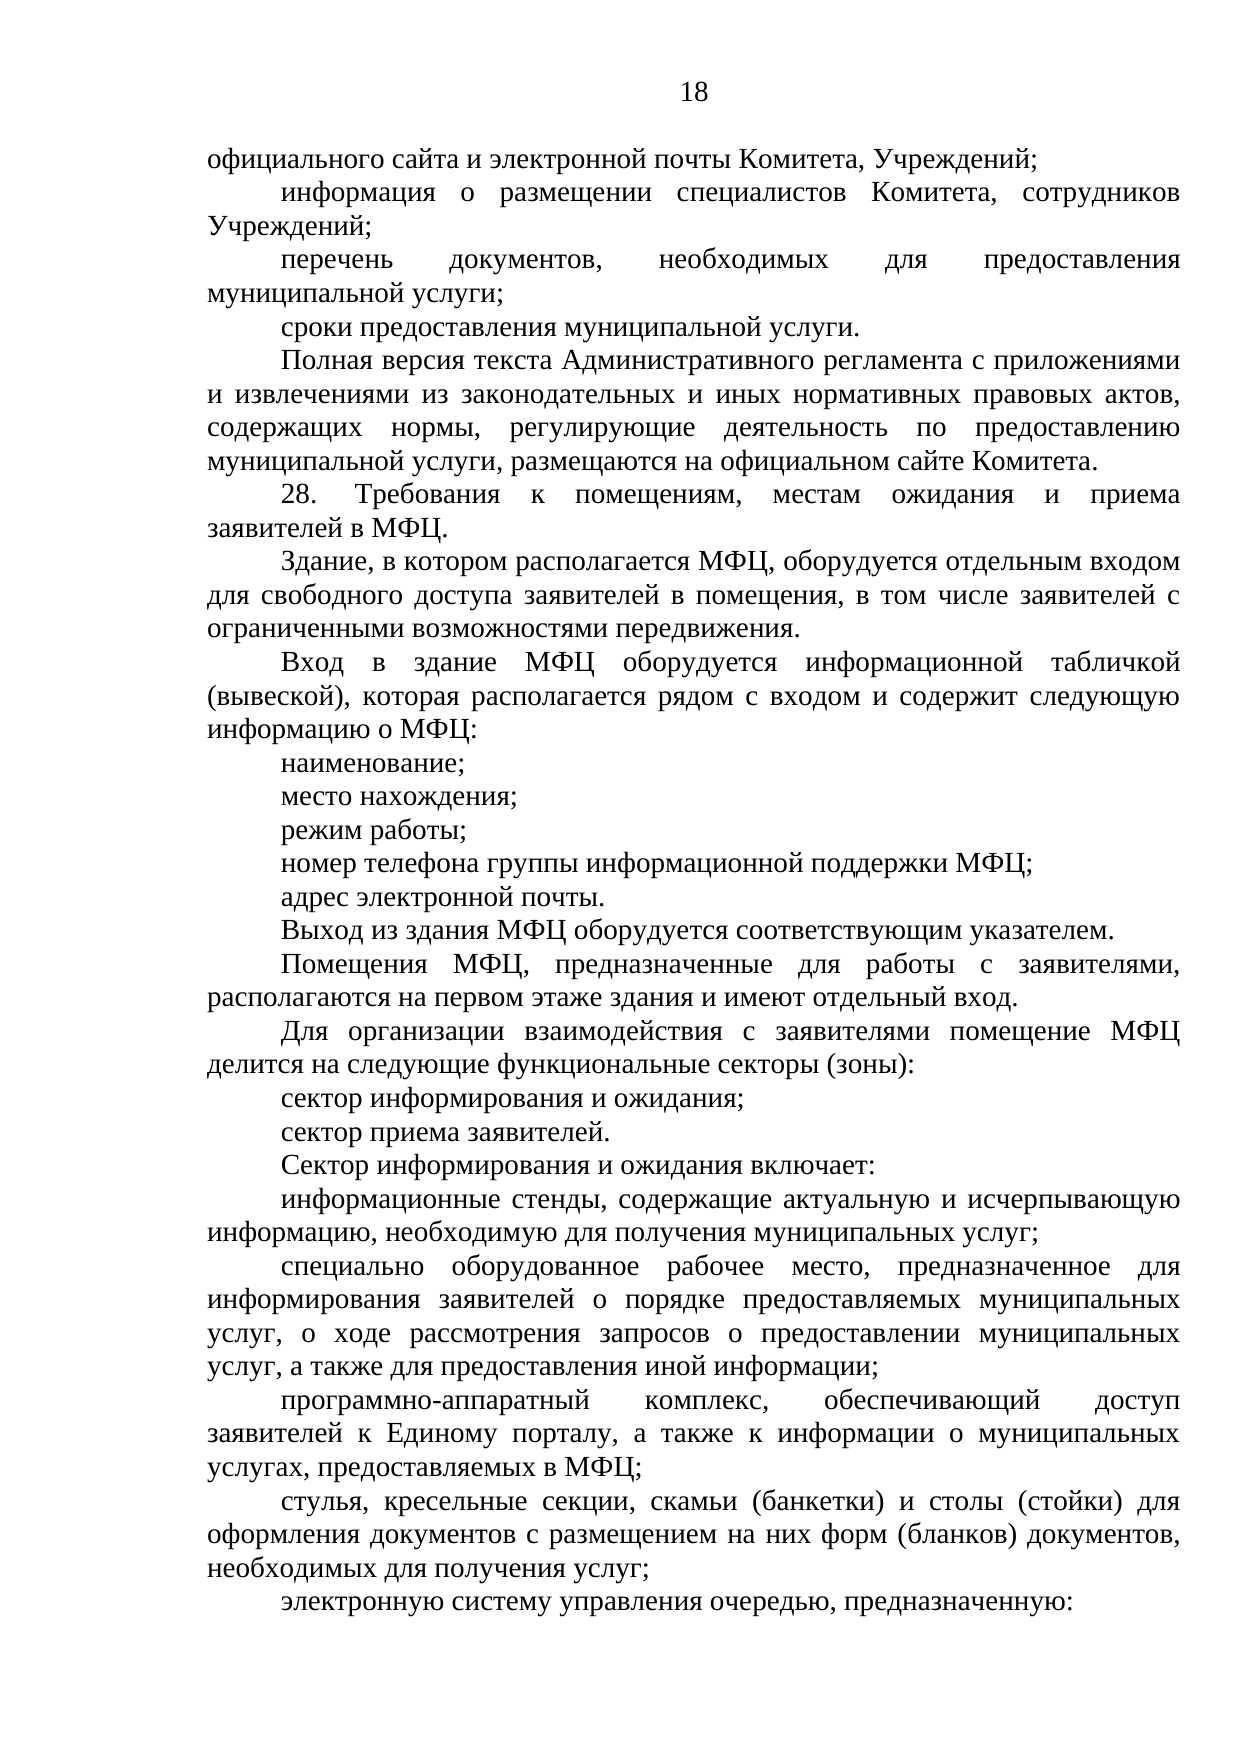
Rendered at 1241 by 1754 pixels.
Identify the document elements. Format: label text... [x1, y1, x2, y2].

text адрес электронной почты. [207, 879, 1181, 912]
text информационные стенды, содержащие актуальную и исчерпывающую информацию, необходимую для получения муниципальных услуг; [207, 1181, 1181, 1248]
text место нахождения; [207, 778, 1181, 812]
list Требования к помещениям, местам ожидания и приема заявителей в МФЦ. [207, 476, 1181, 543]
text программно-аппаратный комплекс, обеспечивающий доступ заявителей к Единому порталу, а также к информации о муниципальных услугах, предоставляемых в МФЦ; [207, 1382, 1181, 1483]
text Помещения МФЦ, предназначенные для работы с заявителями, располагаются на первом этаже здания и имеют отдельный вход. [207, 946, 1181, 1013]
text стулья, кресельные секции, скамьи (банкетки) и столы (стойки) для оформления документов с размещением на них форм (бланков) документов, необходимых для получения услуг; [207, 1483, 1181, 1583]
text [207, 141, 1181, 174]
text сроки предоставления муниципальной услуги. [207, 309, 1181, 342]
text информация о размещении специалистов Комитета, сотрудников Учреждений; [207, 174, 1181, 242]
text электронную систему управления очередью, предназначенную: [207, 1583, 1181, 1617]
text перечень документов, необходимых для предоставления муниципальной услуги; [207, 242, 1181, 309]
text Полная версия текста Административного регламента с приложениями и извлечениями из законодательных и иных нормативных правовых актов, содержащих нормы, регулирующие деятельность по предоставлению муниципальной услуги, размещаются на официальном сайте Комитета. [207, 342, 1181, 476]
text режим работы; [207, 812, 1181, 845]
text Сектор информирования и ожидания включает: [207, 1147, 1181, 1181]
text Вход в здание МФЦ оборудуется информационной табличкой (вывеской), которая располагается рядом с входом и содержит следующую информацию о МФЦ: [207, 644, 1181, 745]
text сектор информирования и ожидания; [207, 1080, 1181, 1114]
text сектор приема заявителей. [207, 1114, 1181, 1147]
text Здание, в котором располагается МФЦ, оборудуется отдельным входом для свободного доступа заявителей в помещения, в том числе заявителей с ограниченными возможностями передвижения. [207, 543, 1181, 644]
text наименование; [207, 745, 1181, 778]
text Выход из здания МФЦ оборудуется соответствующим указателем. [207, 912, 1181, 946]
text номер телефона группы информационной поддержки МФЦ; [207, 845, 1181, 879]
text Для организации взаимодействия с заявителями помещение МФЦ делится на следующие функциональные секторы (зоны): [207, 1013, 1181, 1080]
text специально оборудованное рабочее место, предназначенное для информирования заявителей о порядке предоставляемых муниципальных услуг, о ходе рассмотрения запросов о предоставлении муниципальных услуг, а также для предоставления иной информации; [207, 1248, 1181, 1382]
